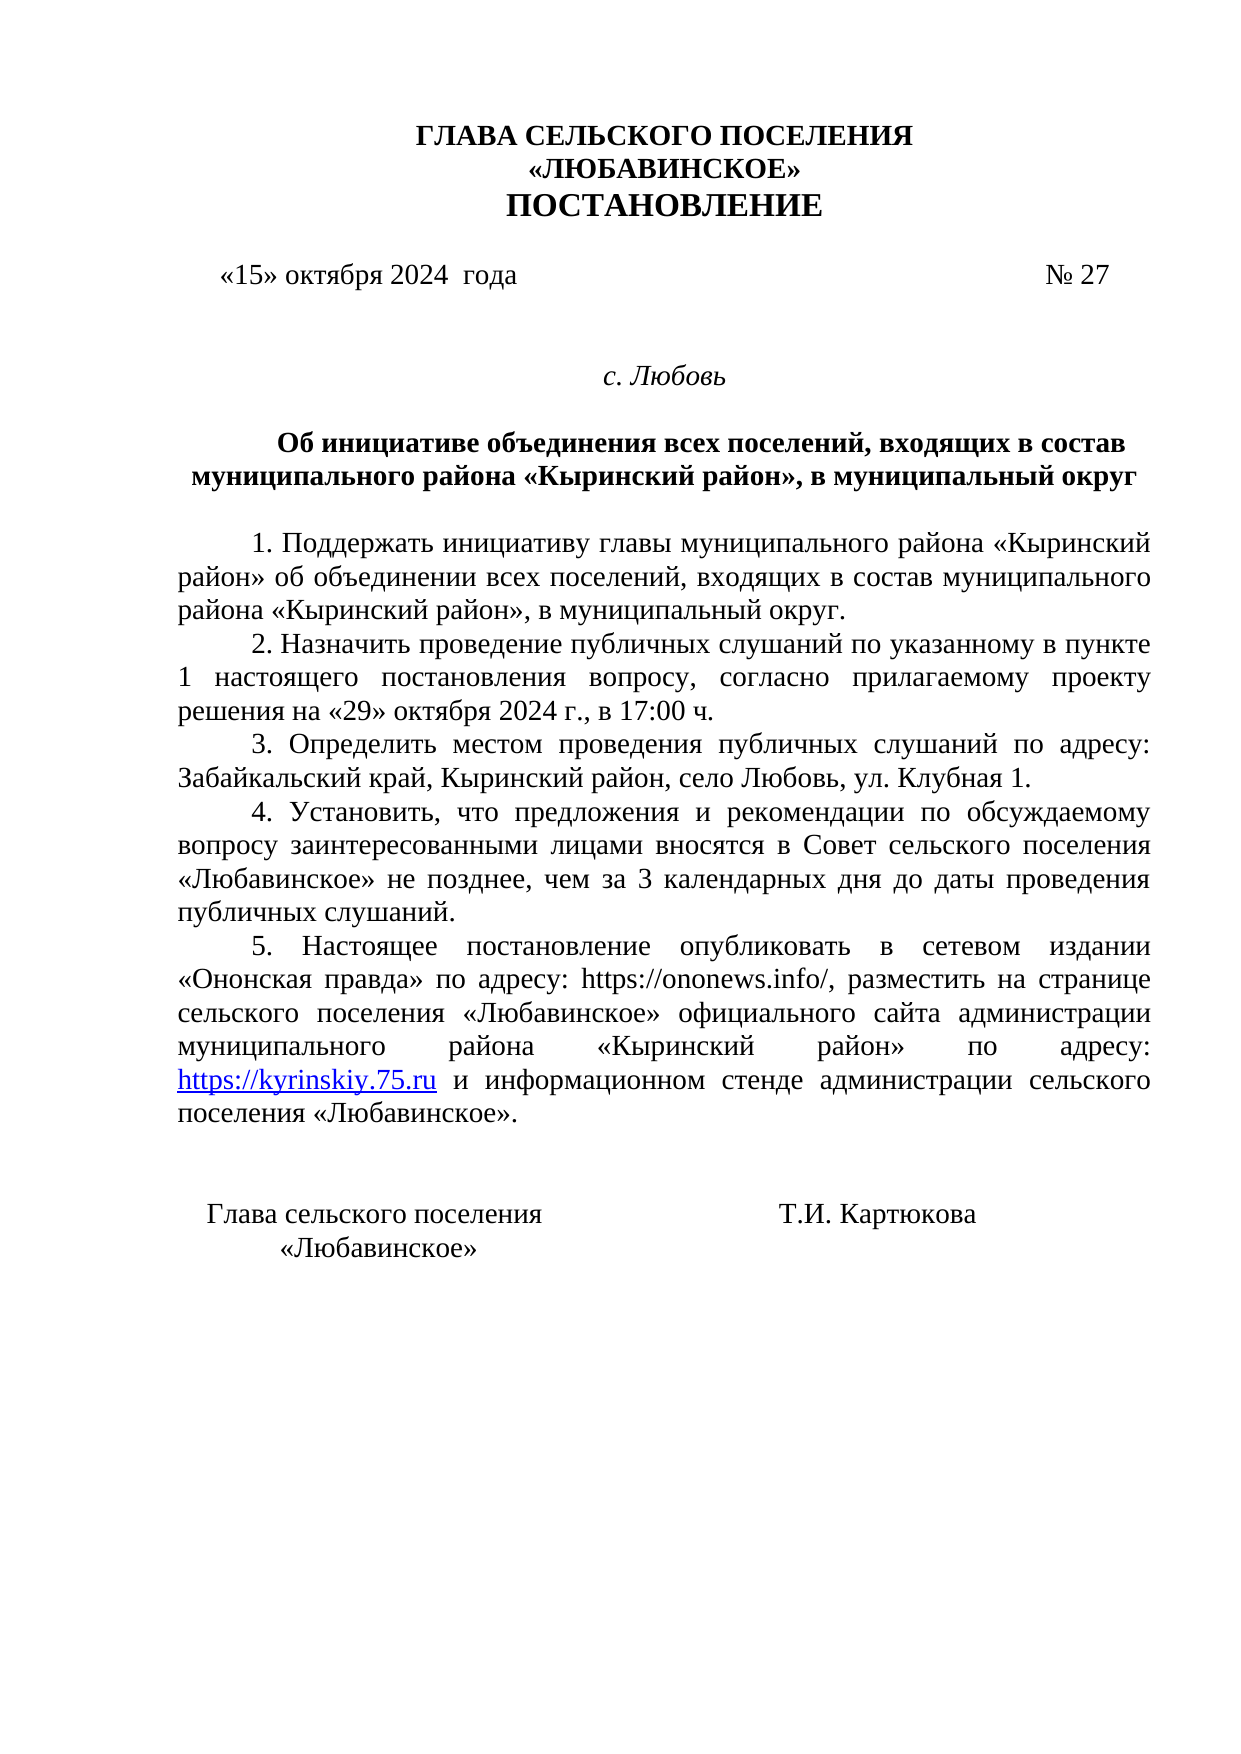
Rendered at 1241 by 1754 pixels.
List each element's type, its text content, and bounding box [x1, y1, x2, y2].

text 3. Определить местом проведения публичных слушаний по адресу: Забайкальский край, Кыринский район, село Любовь, ул. Клубная 1. [177, 727, 1152, 794]
text 5. Настоящее постановление опубликовать в сетевом издании «Ононская правда» по адресу: https://ononews.info/, разместить на странице сельского поселения «Любавинское» официального сайта администрации муниципального района «Кыринский район» по адресу: https://kyrinskiy.75.ru и информационном стенде администрации сельского поселения «Любавинское». [177, 928, 1152, 1129]
text 1. Поддержать инициативу главы муниципального района «Кыринский район» об объединении всех поселений, входящих в состав муниципального района «Кыринский район», в муниципальный округ. [177, 525, 1152, 626]
text «15» октября 2024 года № 27 [177, 257, 1152, 291]
text «ЛЮБАВИНСКОЕ» [177, 152, 1152, 185]
text Об инициативе объединения всех поселений, входящих в состав муниципального района «Кыринский район», в муниципальный округ [177, 425, 1152, 492]
text с. Любовь [177, 358, 1152, 391]
text Глава сельского поселения Т.И. Картюкова [177, 1196, 1152, 1230]
text 2. Назначить проведение публичных слушаний по указанному в пункте 1 настоящего постановления вопросу, согласно прилагаемому проекту решения на «29» октября 2024 г., в 17:00 ч. [177, 626, 1152, 727]
text ГЛАВА СЕЛЬСКОГО ПОСЕЛЕНИЯ [177, 118, 1152, 152]
text ПОСТАНОВЛЕНИЕ [177, 185, 1152, 223]
text «Любавинское» Т.И. Картюкова [177, 1230, 1152, 1263]
text 4. Установить, что предложения и рекомендации по обсуждаемому вопросу заинтересованными лицами вносятся в Совет сельского поселения «Любавинское» не позднее, чем за 3 календарных дня до даты проведения публичных слушаний. [177, 794, 1152, 928]
